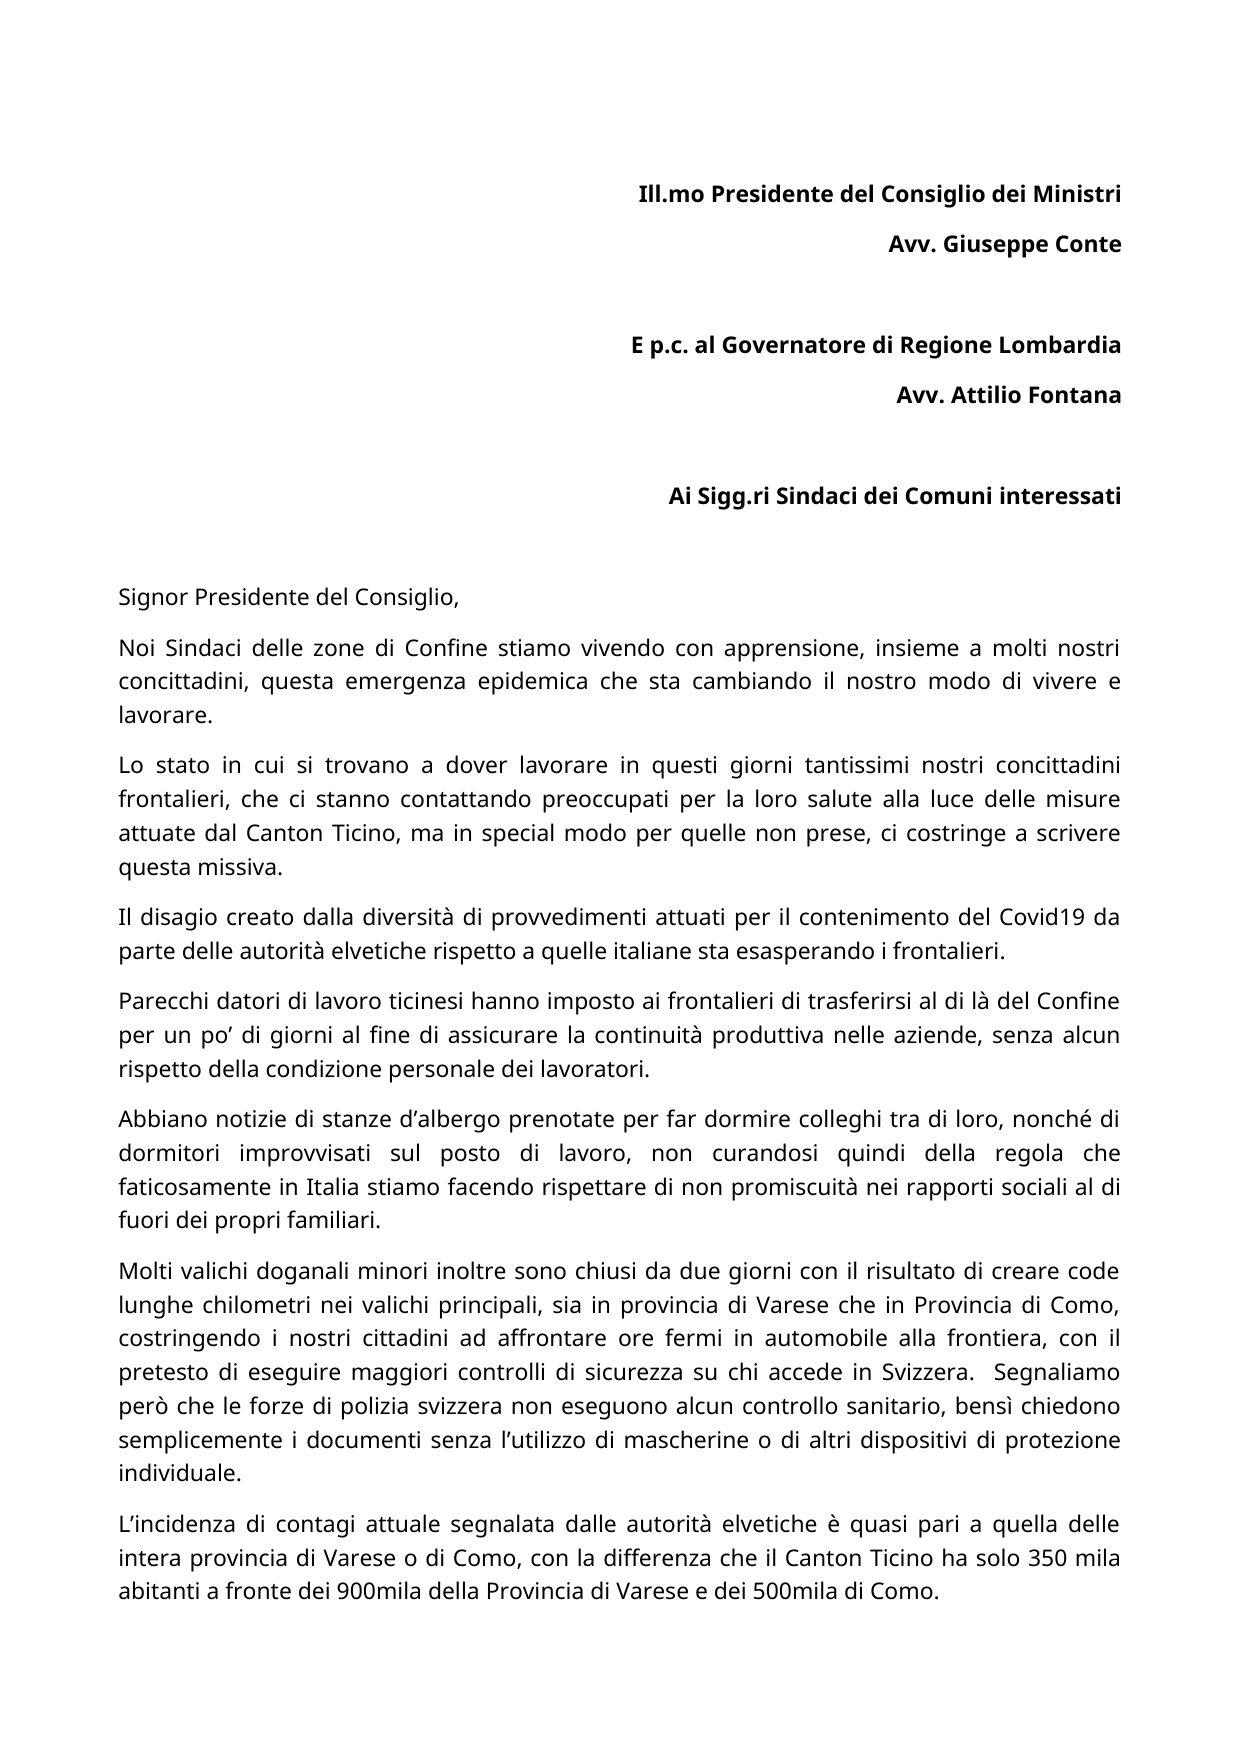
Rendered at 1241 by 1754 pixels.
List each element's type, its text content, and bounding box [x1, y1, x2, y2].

text Avv. Giuseppe Conte [118, 228, 1122, 259]
text Ai Sigg.ri Sindaci dei Comuni interessati [118, 480, 1122, 512]
text Molti valichi doganali minori inoltre sono chiusi da due giorni con il risultato di creare code lunghe chilometri nei valichi principali, sia in provincia di Varese che in Provincia di Como, costringendo i nostri cittadini ad affrontare ore fermi in automobile alla frontiera, con il pretesto di eseguire maggiori controlli di sicurezza su chi accede in Svizzera. Segnaliamo però che le forze di polizia svizzera non eseguono alcun controllo sanitario, bensì chiedono semplicemente i documenti senza l’utilizzo di mascherine o di altri dispositivi di protezione individuale. [118, 1255, 1122, 1489]
text Abbiano notizie di stanze d’albergo prenotate per far dormire colleghi tra di loro, nonché di dormitori improvvisati sul posto di lavoro, non curandosi quindi della regola che faticosamente in Italia stiamo facendo rispettare di non promiscuità nei rapporti sociali al di fuori dei propri familiari. [118, 1103, 1122, 1236]
text Noi Sindaci delle zone di Confine stiamo vivendo con apprensione, insieme a molti nostri concittadini, questa emergenza epidemica che sta cambiando il nostro modo di vivere e lavorare. [118, 632, 1122, 730]
text Avv. Attilio Fontana [118, 379, 1122, 411]
text Il disagio creato dalla diversità di provvedimenti attuati per il contenimento del Covid19 da parte delle autorità elvetiche rispetto a quelle italiane sta esasperando i frontalieri. [118, 901, 1122, 966]
text E p.c. al Governatore di Regione Lombardia [118, 329, 1122, 360]
text Signor Presidente del Consiglio, [118, 581, 1122, 612]
text Lo stato in cui si trovano a dover lavorare in questi giorni tantissimi nostri concittadini frontalieri, che ci stanno contattando preoccupati per la loro salute alla luce delle misure attuate dal Canton Ticino, ma in special modo per quelle non prese, ci costringe a scrivere questa missiva. [118, 749, 1122, 882]
text Ill.mo Presidente del Consiglio dei Ministri [118, 178, 1122, 209]
text L’incidenza di contagi attuale segnalata dalle autorità elvetiche è quasi pari a quella delle intera provincia di Varese o di Como, con la differenza che il Canton Ticino ha solo 350 mila abitanti a fronte dei 900mila della Provincia di Varese e dei 500mila di Como. [118, 1508, 1122, 1607]
text Parecchi datori di lavoro ticinesi hanno imposto ai frontalieri di trasferirsi al di là del Confine per un po’ di giorni al fine di assicurare la continuità produttiva nelle aziende, senza alcun rispetto della condizione personale dei lavoratori. [118, 985, 1122, 1084]
